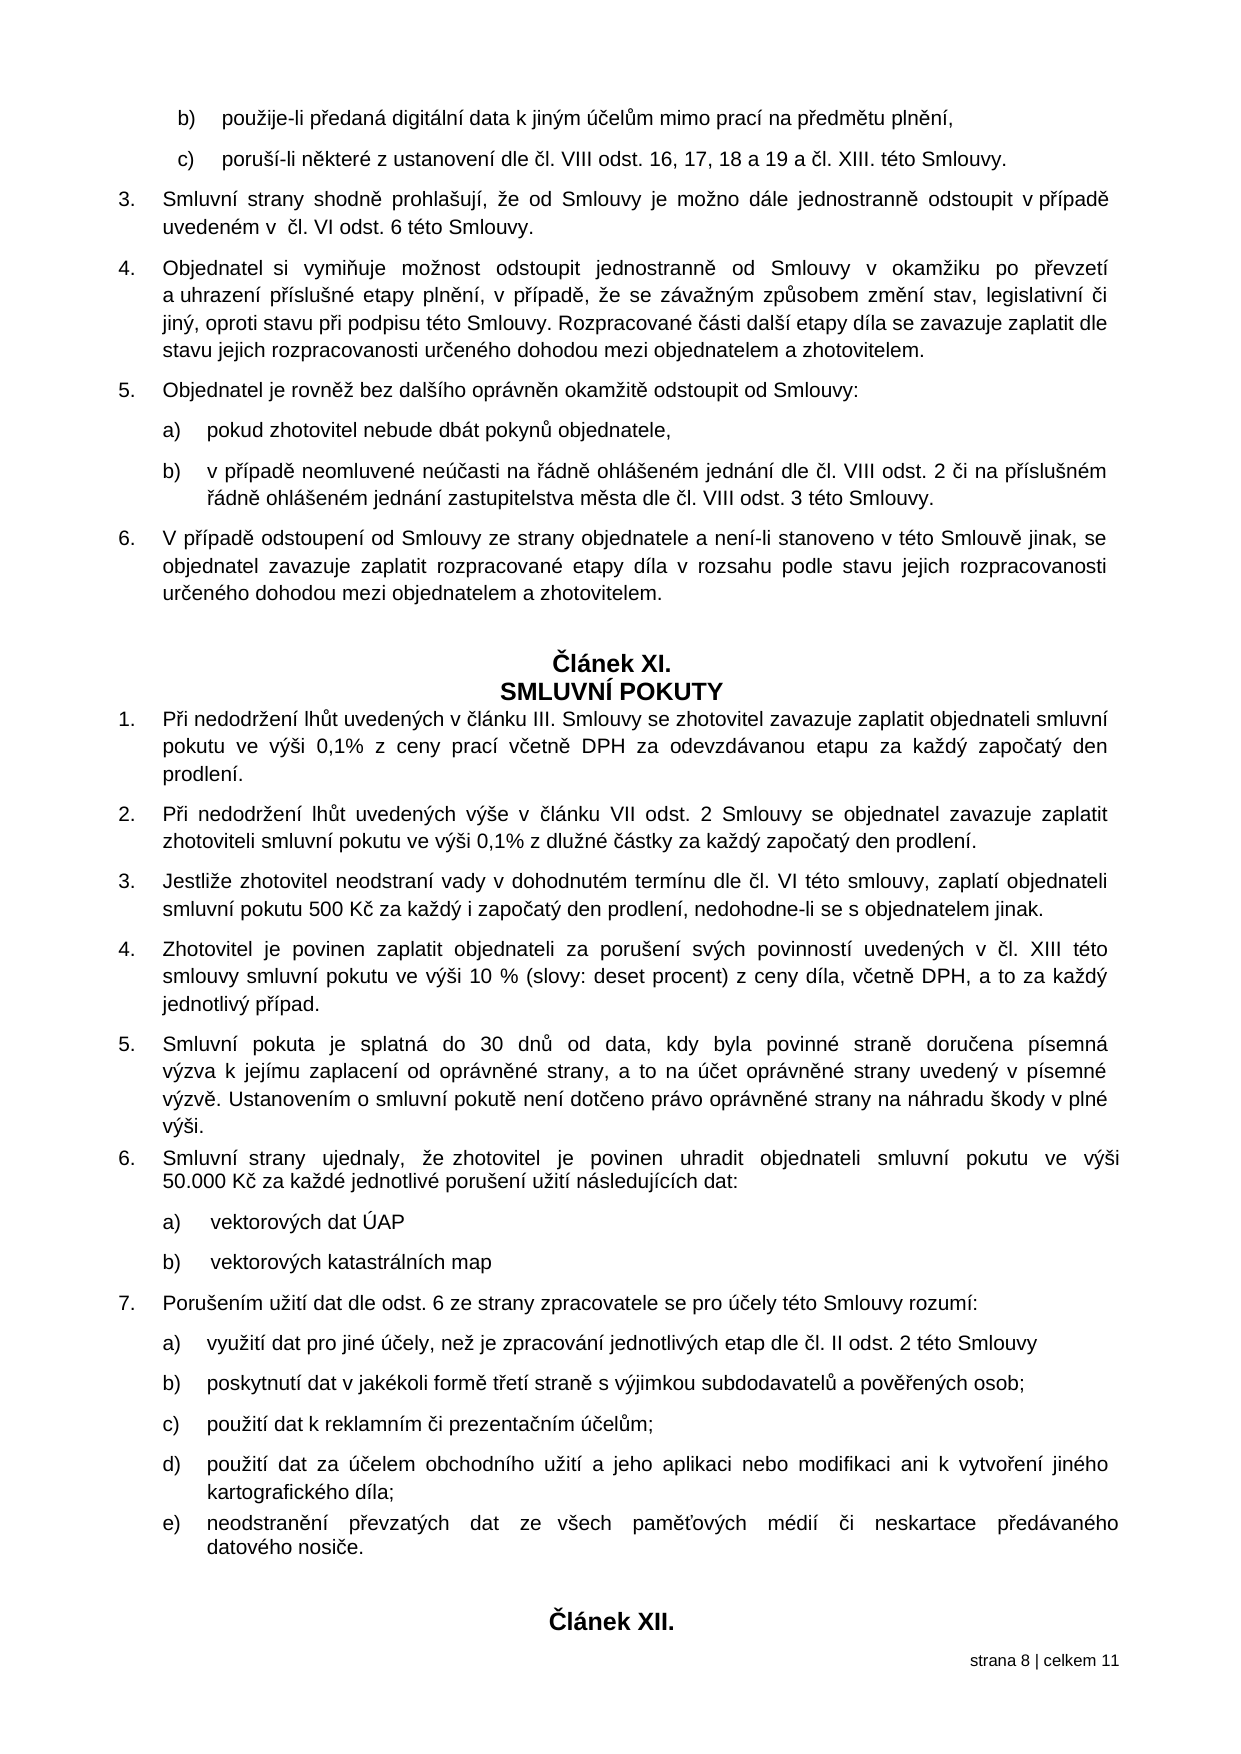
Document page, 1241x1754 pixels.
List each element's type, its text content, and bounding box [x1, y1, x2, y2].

list Objednatel si vymiňuje možnost odstoupit jednostranně od Smlouvy v okamžiku po převzetí a uhrazení příslušné etapy plnění, v případě, že se závažným způsobem změní stav, legislativní či jiný, oproti stavu při podpisu této Smlouvy. Rozpracované části další etapy díla se zavazuje zaplatit dle stavu jejich rozpracovanosti určeného dohodou mezi objednatelem a zhotovitelem. [118, 255, 1108, 362]
text uvedeném v čl. VI odst. 6 této Smlouvy. [162, 215, 1119, 239]
list Smluvní pokuta je splatná do 30 dnů od data, kdy byla povinné straně doručena písemná výzva k jejímu zaplacení od oprávněné strany, a to na účet oprávněné strany uvedený v písemné výzvě. Ustanovením o smluvní pokutě není dotčeno právo oprávněné strany na náhradu škody v plné výši. [118, 1031, 1108, 1138]
list Při nedodržení lhůt uvedených výše v článku VII odst. 2 Smlouvy se objednatel zavazuje zaplatit zhotoviteli smluvní pokutu ve výši 0,1% z dlužné částky za každý započatý den prodlení. [118, 801, 1109, 853]
list Zhotovitel je povinen zaplatit objednateli za porušení svých povinností uvedených v čl. XIII této smlouvy smluvní pokutu ve výši 10 % (slovy: deset procent) z ceny díla, včetně DPH, a to za každý jednotlivý případ. [118, 936, 1109, 1015]
list vektorových dat ÚAP [162, 1210, 1119, 1234]
list použije-li předaná digitální data k jiným účelům mimo prací na předmětu plnění, [177, 106, 1119, 130]
list použití dat za účelem obchodního užití a jeho aplikaci nebo modifikaci ani k vytvoření jiného kartografického díla; [162, 1452, 1108, 1503]
list Při nedodržení lhůt uvedených v článku III. Smlouvy se zhotovitel zavazuje zaplatit objednateli smluvní pokutu ve výši 0,1% z ceny prací včetně DPH za odevzdávanou etapu za každý započatý den prodlení. [118, 706, 1109, 785]
list Smluvní strany ujednaly, že zhotovitel je povinen uhradit objednateli smluvní pokutu ve výši 50.000 Kč za každé jednotlivé porušení užití následujících dat: [118, 1145, 1119, 1193]
list neodstranění převzatých dat ze všech paměťových médií či neskartace předávaného datového nosiče. [162, 1511, 1119, 1559]
list vektorových katastrálních map [162, 1250, 1119, 1274]
list využití dat pro jiné účely, než je zpracování jednotlivých etap dle čl. II odst. 2 této Smlouvy [162, 1331, 1119, 1355]
list poruší-li některé z ustanovení dle čl. VIII odst. 16, 17, 18 a 19 a čl. XIII. této Smlouvy. [177, 147, 1119, 171]
text Článek XI. [104, 649, 1119, 677]
list v případě neomluvené neúčasti na řádně ohlášeném jednání dle čl. VIII odst. 2 či na příslušném řádně ohlášeném jednání zastupitelstva města dle čl. VIII odst. 3 této Smlouvy. [162, 459, 1108, 510]
list Porušením užití dat dle odst. 6 ze strany zpracovatele se pro účely této Smlouvy rozumí: [118, 1291, 1119, 1314]
text Článek XII. [104, 1607, 1119, 1636]
list Smluvní strany shodně prohlašují, že od Smlouvy je možno dále jednostranně odstoupit v případě [118, 187, 1119, 211]
list Jestliže zhotovitel neodstraní vady v dohodnutém termínu dle čl. VI této smlouvy, zaplatí objednateli smluvní pokutu 500 Kč za každý i započatý den prodlení, nedohodne-li se s objednatelem jinak. [118, 869, 1109, 920]
list pokud zhotovitel nebude dbát pokynů objednatele, [162, 418, 1119, 442]
list použití dat k reklamním či prezentačním účelům; [162, 1412, 1119, 1436]
list Objednatel je rovněž bez dalšího oprávněn okamžitě odstoupit od Smlouvy: [118, 378, 1119, 402]
text SMLUVNÍ POKUTY [104, 677, 1119, 706]
list poskytnutí dat v jakékoli formě třetí straně s výjimkou subdodavatelů a pověřených osob; [162, 1371, 1119, 1395]
list V případě odstoupení od Smlouvy ze strany objednatele a není-li stanoveno v této Smlouvě jinak, se objednatel zavazuje zaplatit rozpracované etapy díla v rozsahu podle stavu jejich rozpracovanosti určeného dohodou mezi objednatelem a zhotovitelem. [118, 526, 1108, 605]
